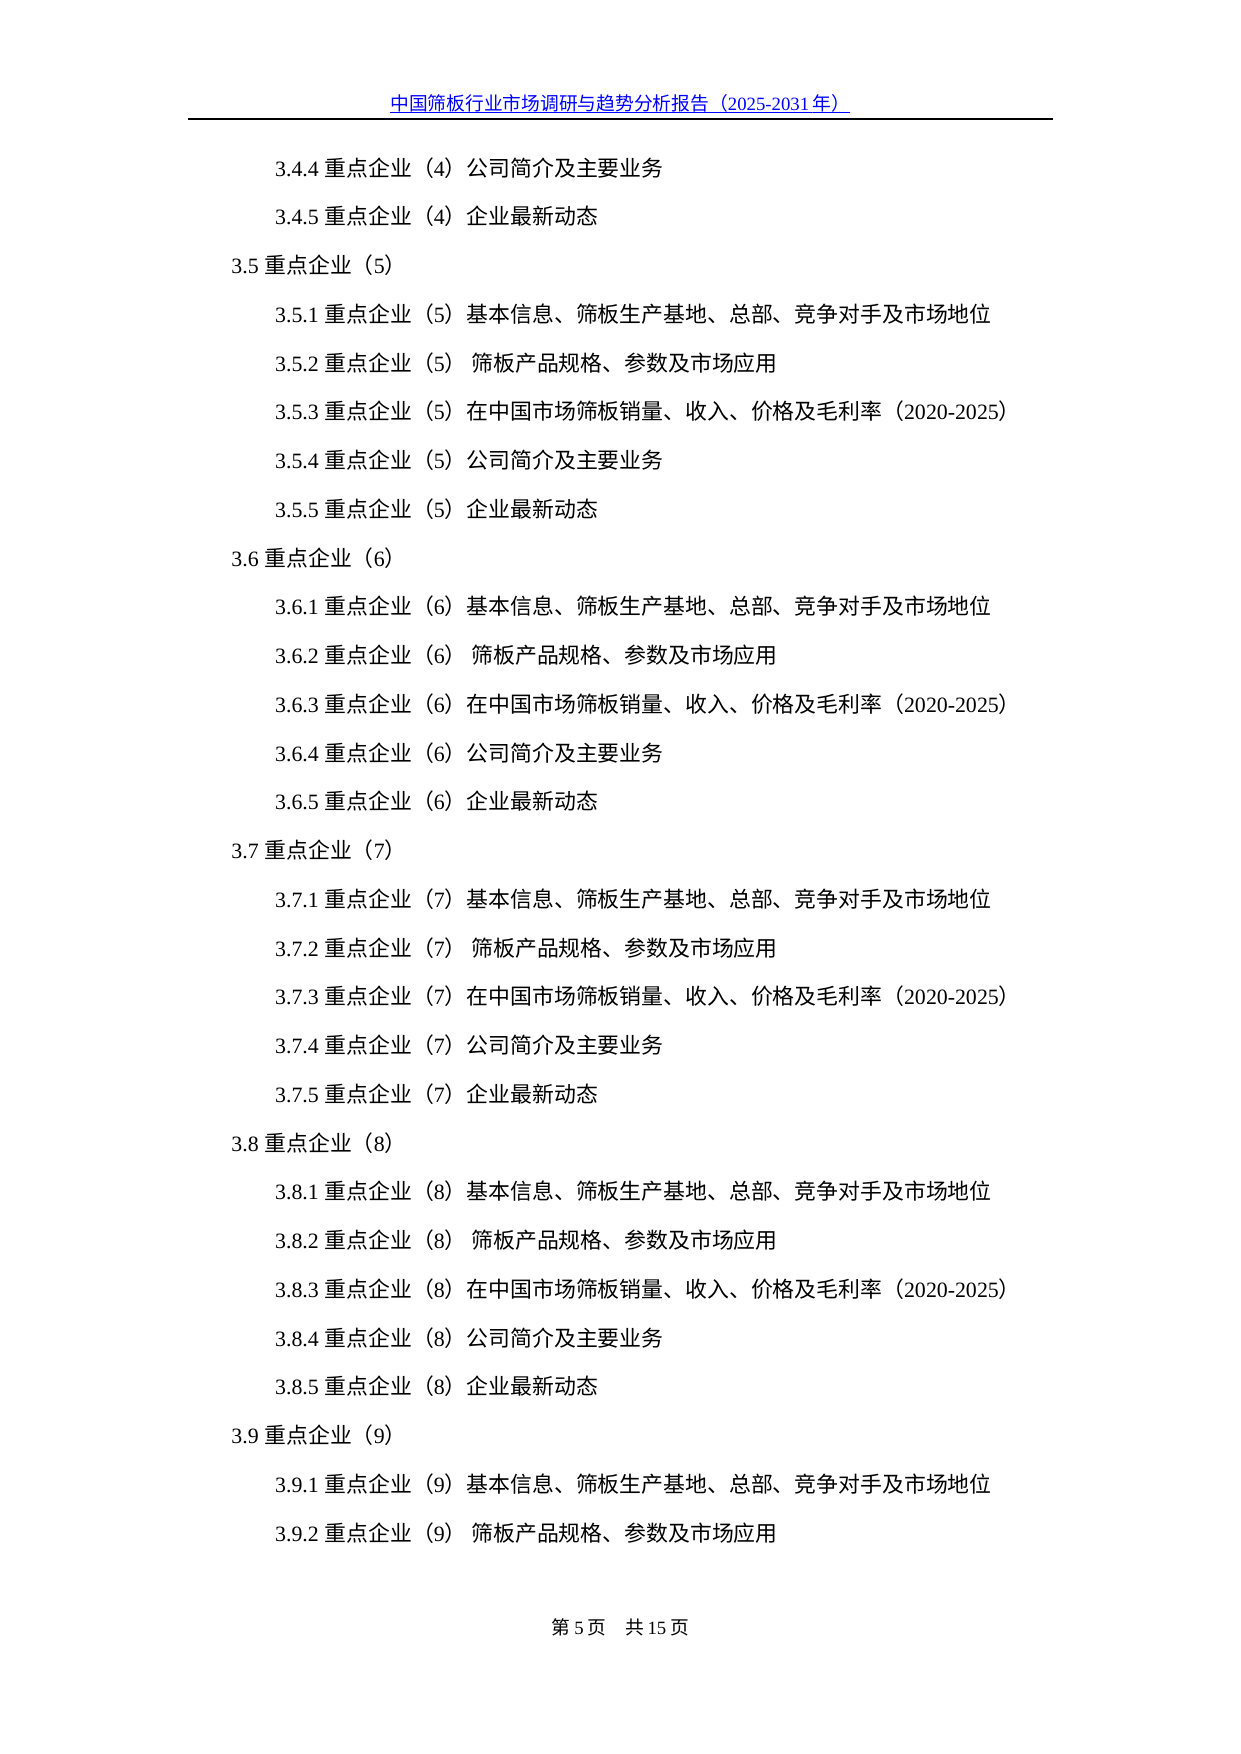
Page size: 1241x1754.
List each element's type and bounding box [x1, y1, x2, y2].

text [187, 150, 1053, 1548]
